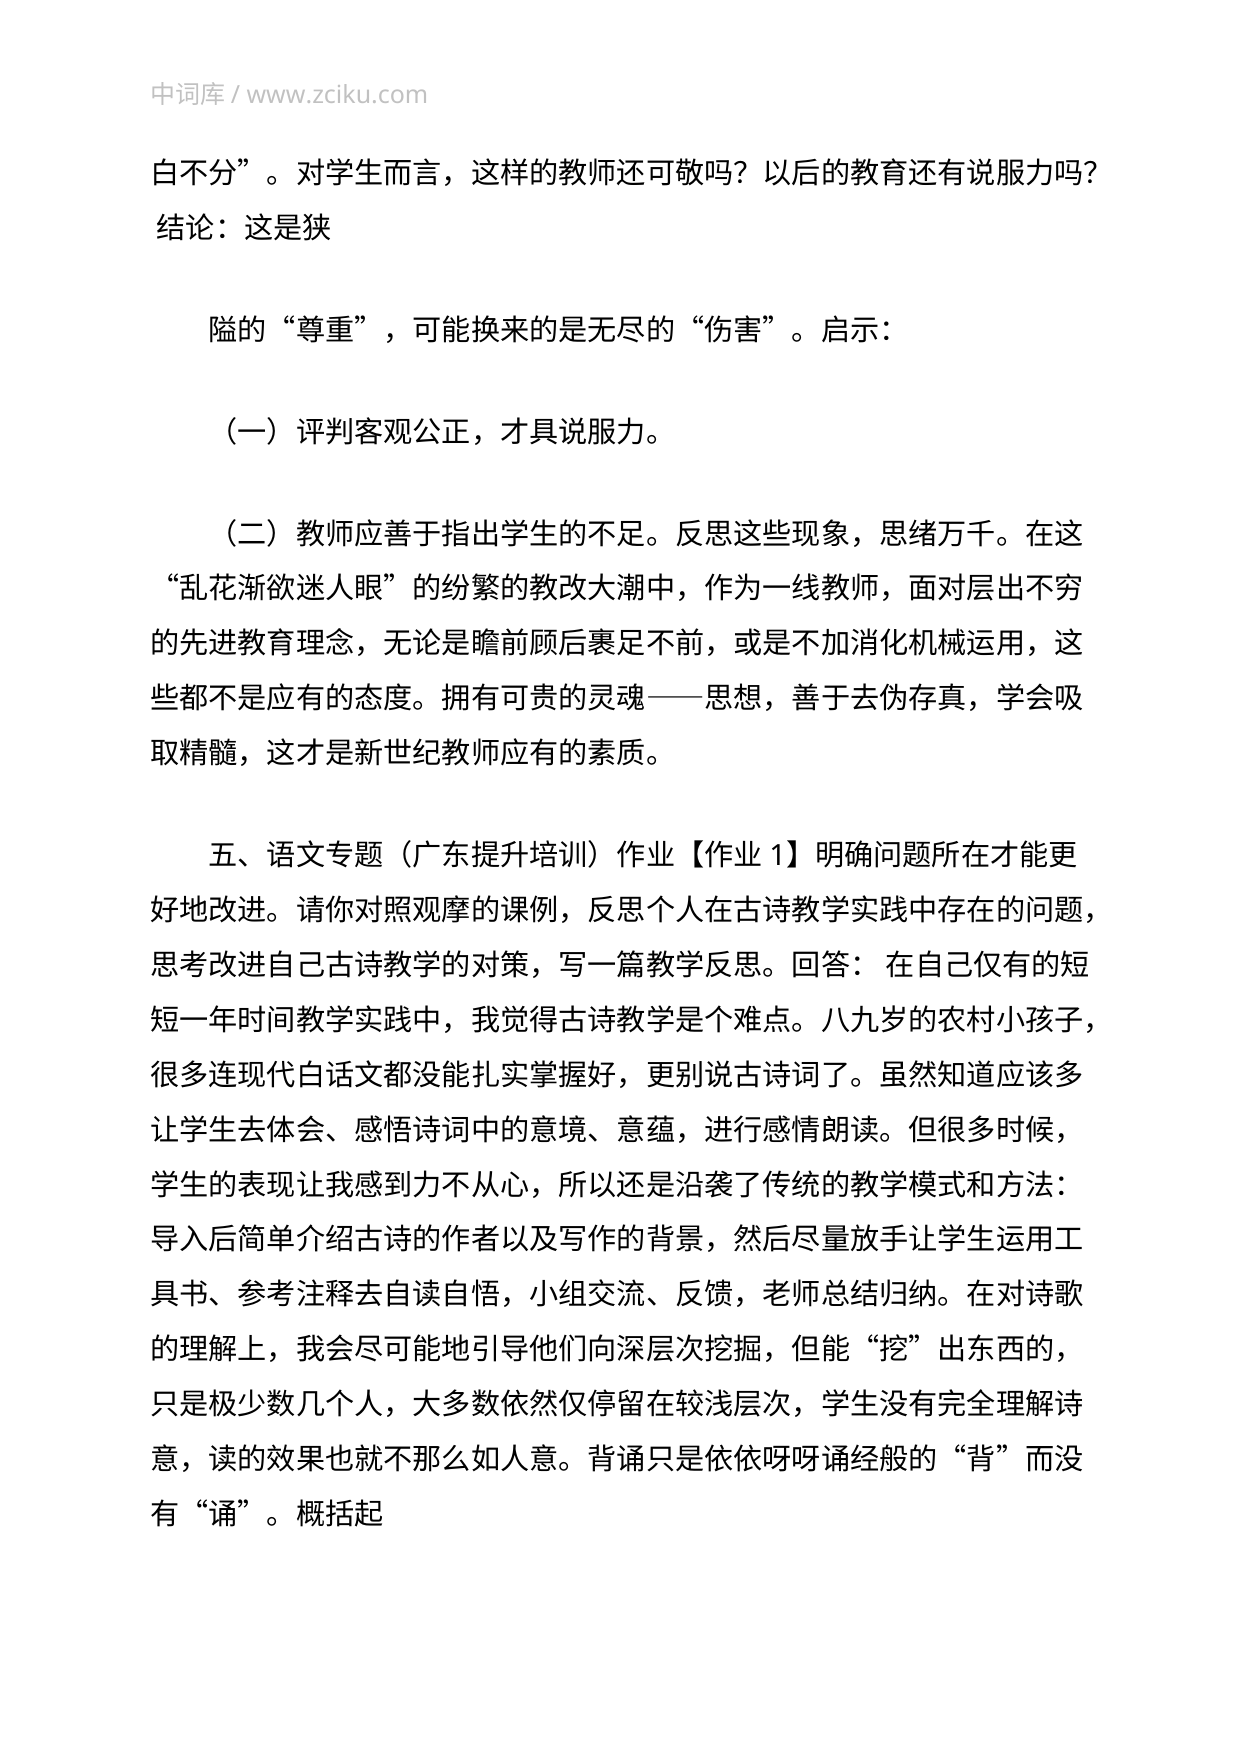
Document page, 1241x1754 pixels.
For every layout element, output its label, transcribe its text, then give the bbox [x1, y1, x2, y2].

text （一）评判客观公正，才具说服力。 [150, 408, 1090, 451]
text 五、语文专题（广东提升培训）作业【作业 1】明确问题所在才能更好地改进。请你对照观摩的课例，反思个人在古诗教学实践中存在的问题，思考改进自己古诗教学的对策，写一篇教学反思。回答： 在自己仅有的短短一年时间教学实践中，我觉得古诗教学是个难点。八九岁的农村小孩子，很多连现代白话文都没能扎实掌握好，更别说古诗词了。虽然知道应该多让学生去体会、感悟诗词中的意境、意蕴，进行感情朗读。但很多时候，学生的表现让我感到力不从心，所以还是沿袭了传统的教学模式和方法：导入后简单介绍古诗的作者以及写作的背景，然后尽量放手让学生运用工具书、参考注释去自读自悟，小组交流、反馈，老师总结归纳。在对诗歌的理解上，我会尽可能地引导他们向深层次挖掘，但能“挖”出东西的，只是极少数几个人，大多数依然仅停留在较浅层次，学生没有完全理解诗意，读的效果也就不那么如人意。背诵只是依依呀呀诵经般的“背”而没有“诵”。概括起 [150, 832, 1090, 1533]
text （二）教师应善于指出学生的不足。反思这些现象，思绪万千。在这“乱花渐欲迷人眼”的纷繁的教改大潮中，作为一线教师，面对层出不穷的先进教育理念，无论是瞻前顾后裹足不前，或是不加消化机械运用，这些都不是应有的态度。拥有可贵的灵魂——思想，善于去伪存真，学会吸取精髓，这才是新世纪教师应有的素质。 [150, 510, 1090, 772]
text 隘的“尊重”，可能换来的是无尽的“伤害”。启示： [150, 307, 1090, 349]
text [150, 150, 1090, 247]
